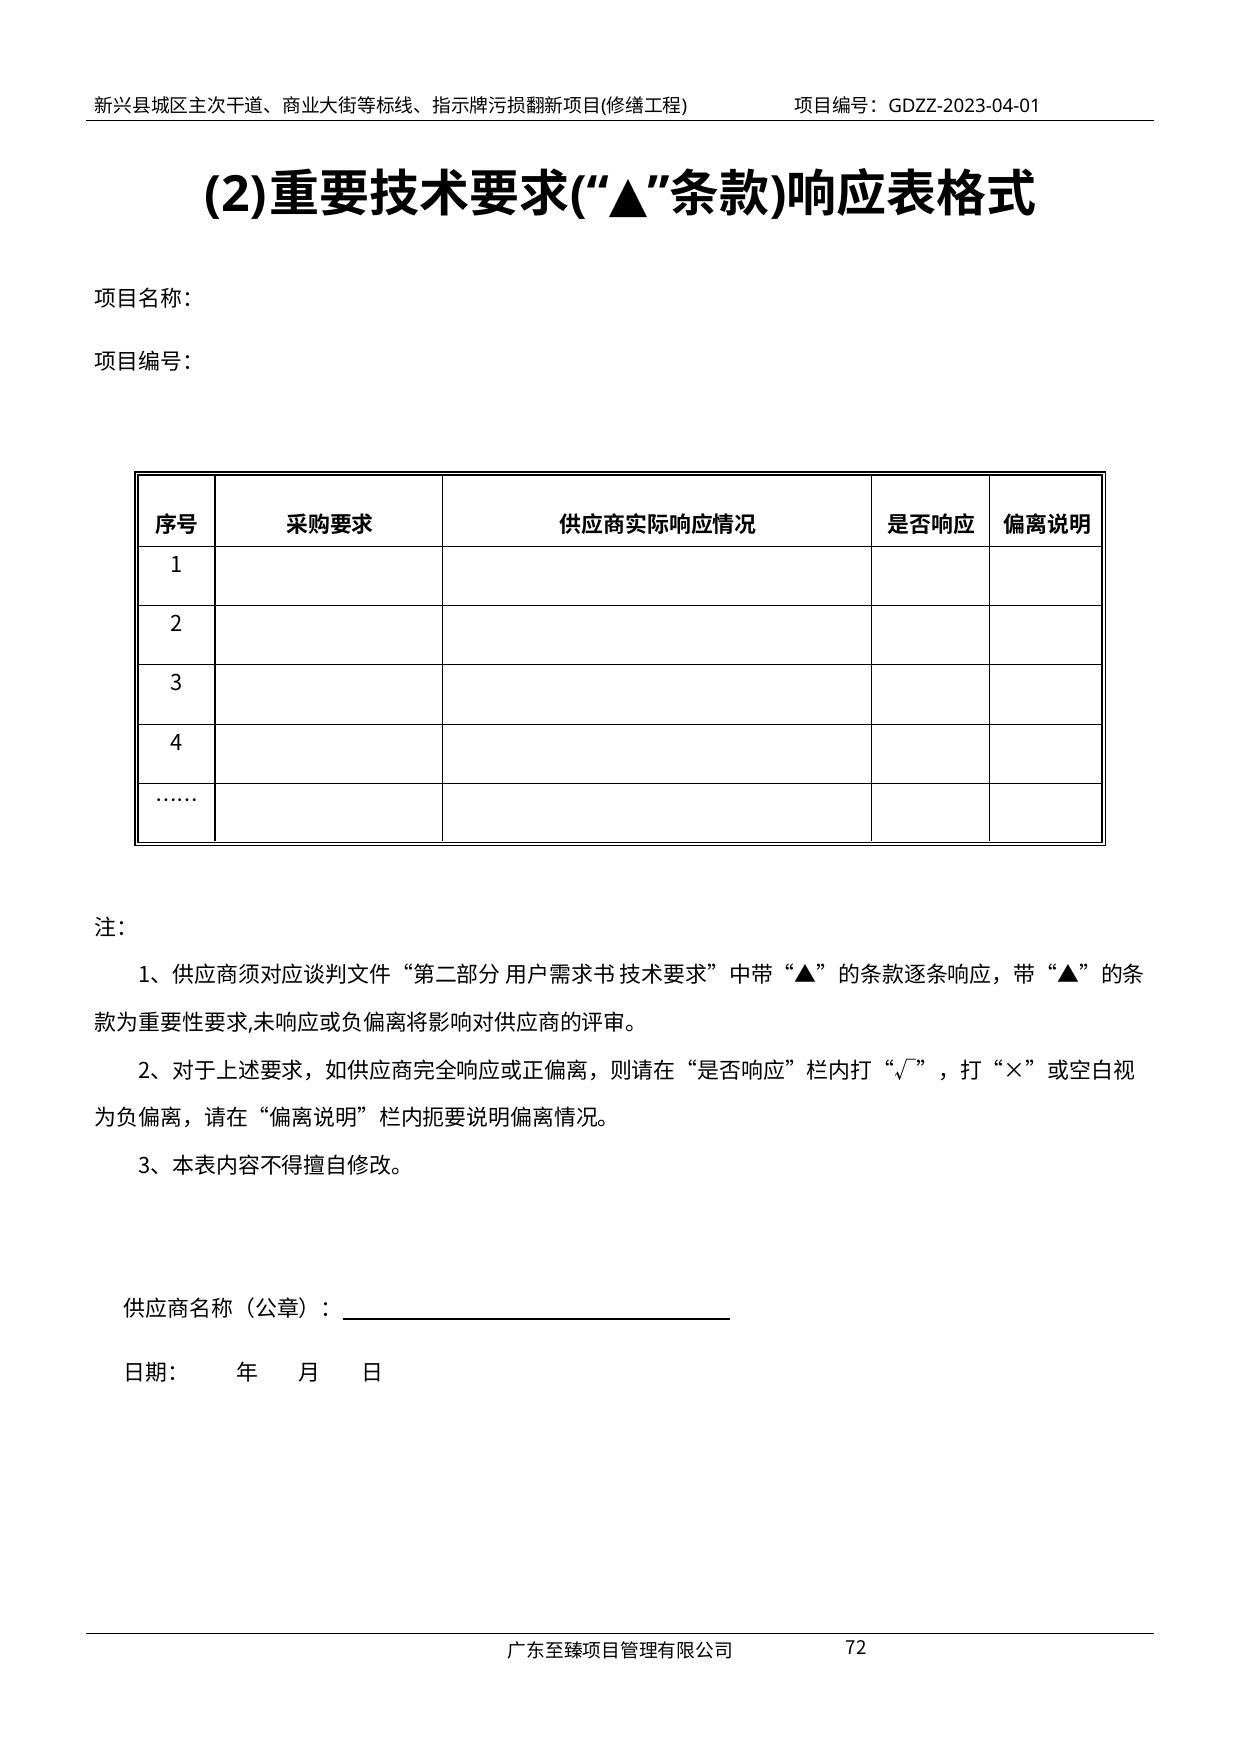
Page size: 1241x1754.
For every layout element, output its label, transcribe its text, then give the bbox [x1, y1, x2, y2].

table_cell 2 [139, 606, 214, 664]
table_cell [216, 725, 442, 782]
table_cell [990, 784, 1101, 841]
table_cell [443, 725, 871, 782]
text 供应商名称（公章）： [124, 1291, 1043, 1323]
subtitle 重要技术要求(“▲”条款)响应表格式 [94, 154, 1146, 227]
text 注： [94, 909, 1146, 941]
table_header 供应商实际响应情况 [443, 476, 871, 546]
table_cell [872, 784, 989, 841]
table_cell 1 [139, 547, 214, 605]
table_cell [872, 606, 989, 664]
table_cell 3 [139, 665, 214, 723]
table_cell [990, 547, 1101, 605]
table_cell [443, 547, 871, 605]
text 3、本表内容不得擅自修改。 [94, 1148, 1146, 1179]
table_header 是否响应 [872, 476, 989, 546]
table_cell [872, 725, 989, 782]
table_cell [990, 665, 1101, 723]
table_cell [216, 606, 442, 664]
text 项目名称： [94, 281, 1146, 313]
table_cell [443, 784, 871, 841]
table_header 序号 [139, 476, 214, 546]
text 项目编号： [94, 344, 1146, 376]
table_cell [872, 665, 989, 723]
table_header 采购要求 [216, 476, 442, 546]
table_cell [443, 665, 871, 723]
table_cell 4 [139, 725, 214, 782]
table_cell [216, 547, 442, 605]
table_cell [990, 725, 1101, 782]
text 2、对于上述要求，如供应商完全响应或正偏离，则请在“是否响应”栏内打“√”，打“×”或空白视为负偏离，请在“偏离说明”栏内扼要说明偏离情况。 [94, 1053, 1146, 1132]
table_cell [216, 784, 442, 841]
table_cell [990, 606, 1101, 664]
table_cell [872, 547, 989, 605]
table_cell [216, 665, 442, 723]
table_cell [443, 606, 871, 664]
table_cell …… [139, 784, 214, 841]
text 日期： 年 月 日 [124, 1355, 1146, 1386]
text 1、供应商须对应谈判文件“第二部分 用户需求书 技术要求”中带“▲”的条款逐条响应，带“▲”的条款为重要性要求,未响应或负偏离将影响对供应商的评审。 [94, 957, 1146, 1036]
table_header 偏离说明 [990, 476, 1101, 546]
